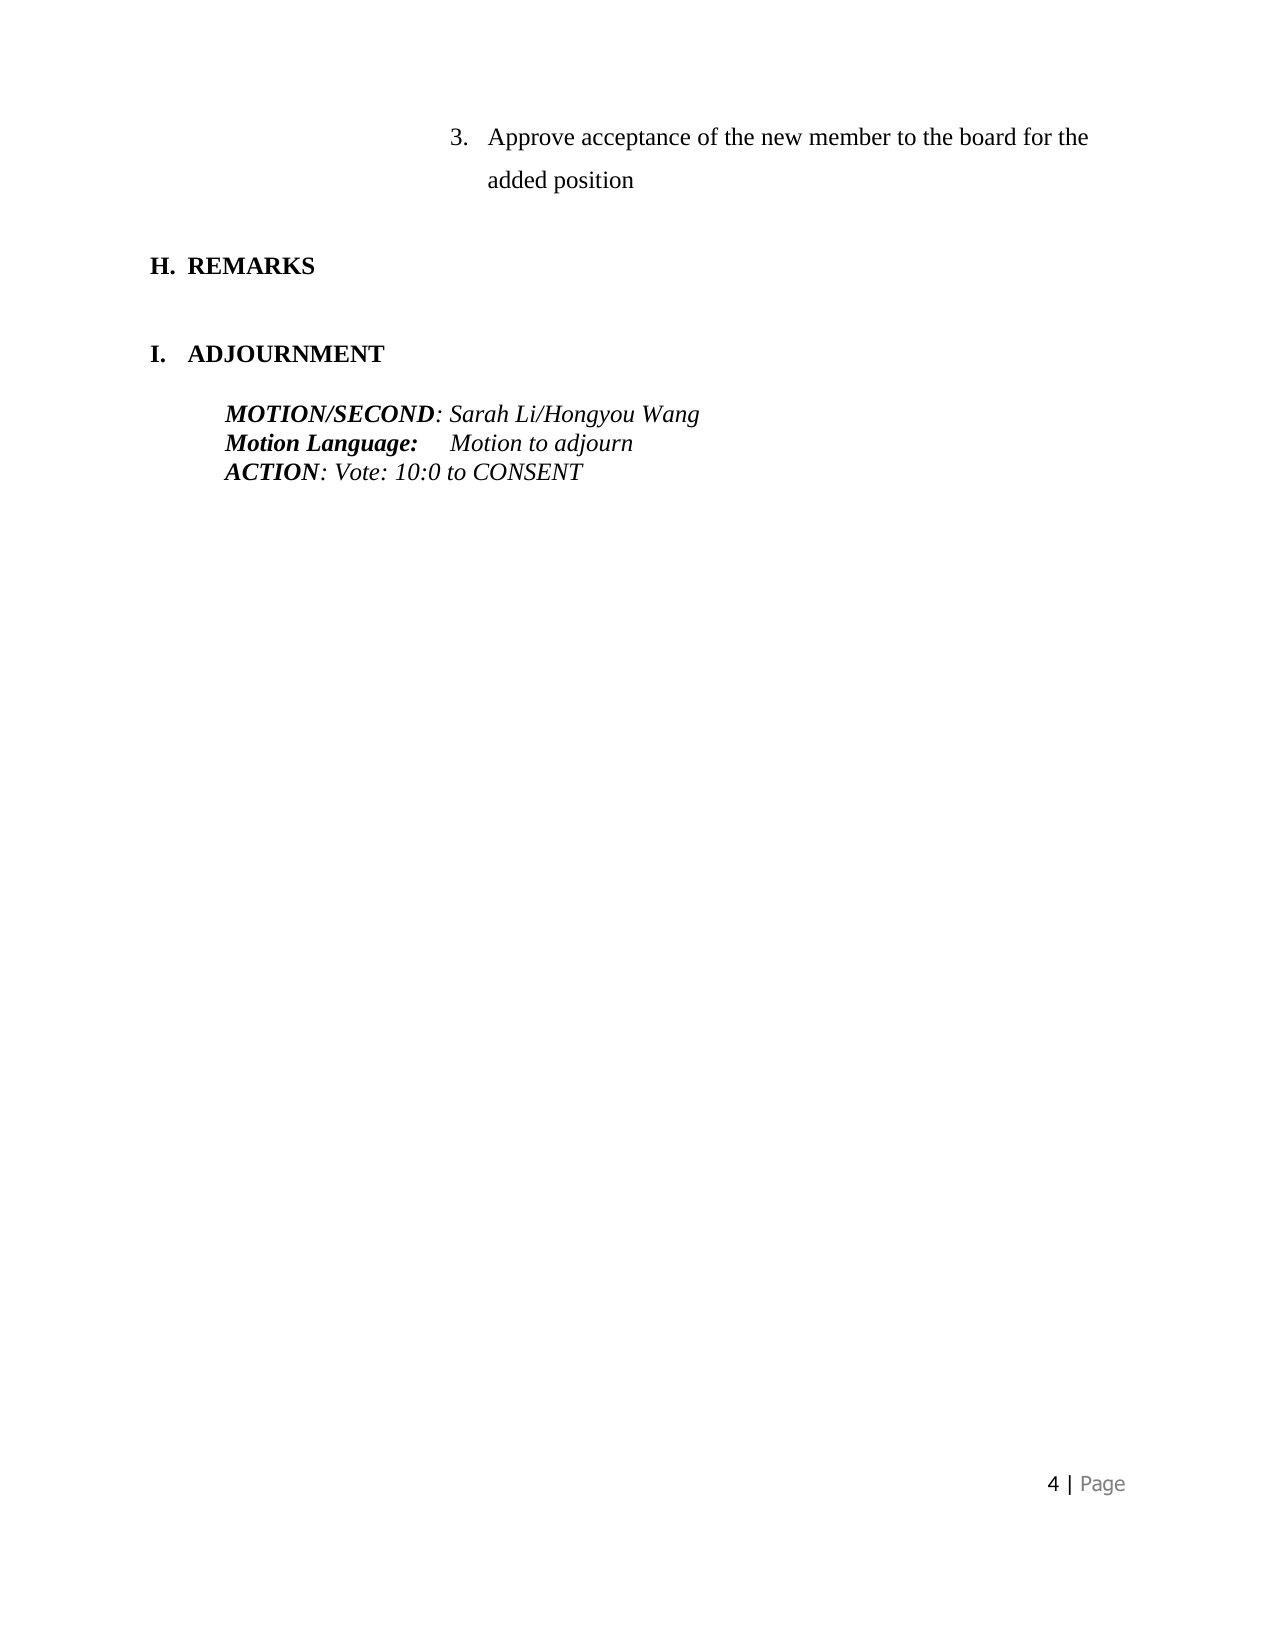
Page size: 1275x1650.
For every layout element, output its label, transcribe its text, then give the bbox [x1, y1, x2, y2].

list Approve acceptance of the new member to the board for the added position [450, 122, 1125, 194]
text ACTION: Vote: 10:0 to CONSENT [225, 457, 1125, 485]
list REMARKS [150, 251, 1125, 282]
text Motion Language: Motion to adjourn [225, 428, 1125, 457]
text MOTION/SECOND: Sarah Li/Hongyou Wang [225, 399, 1125, 428]
list ADJOURNMENT [150, 339, 1125, 370]
